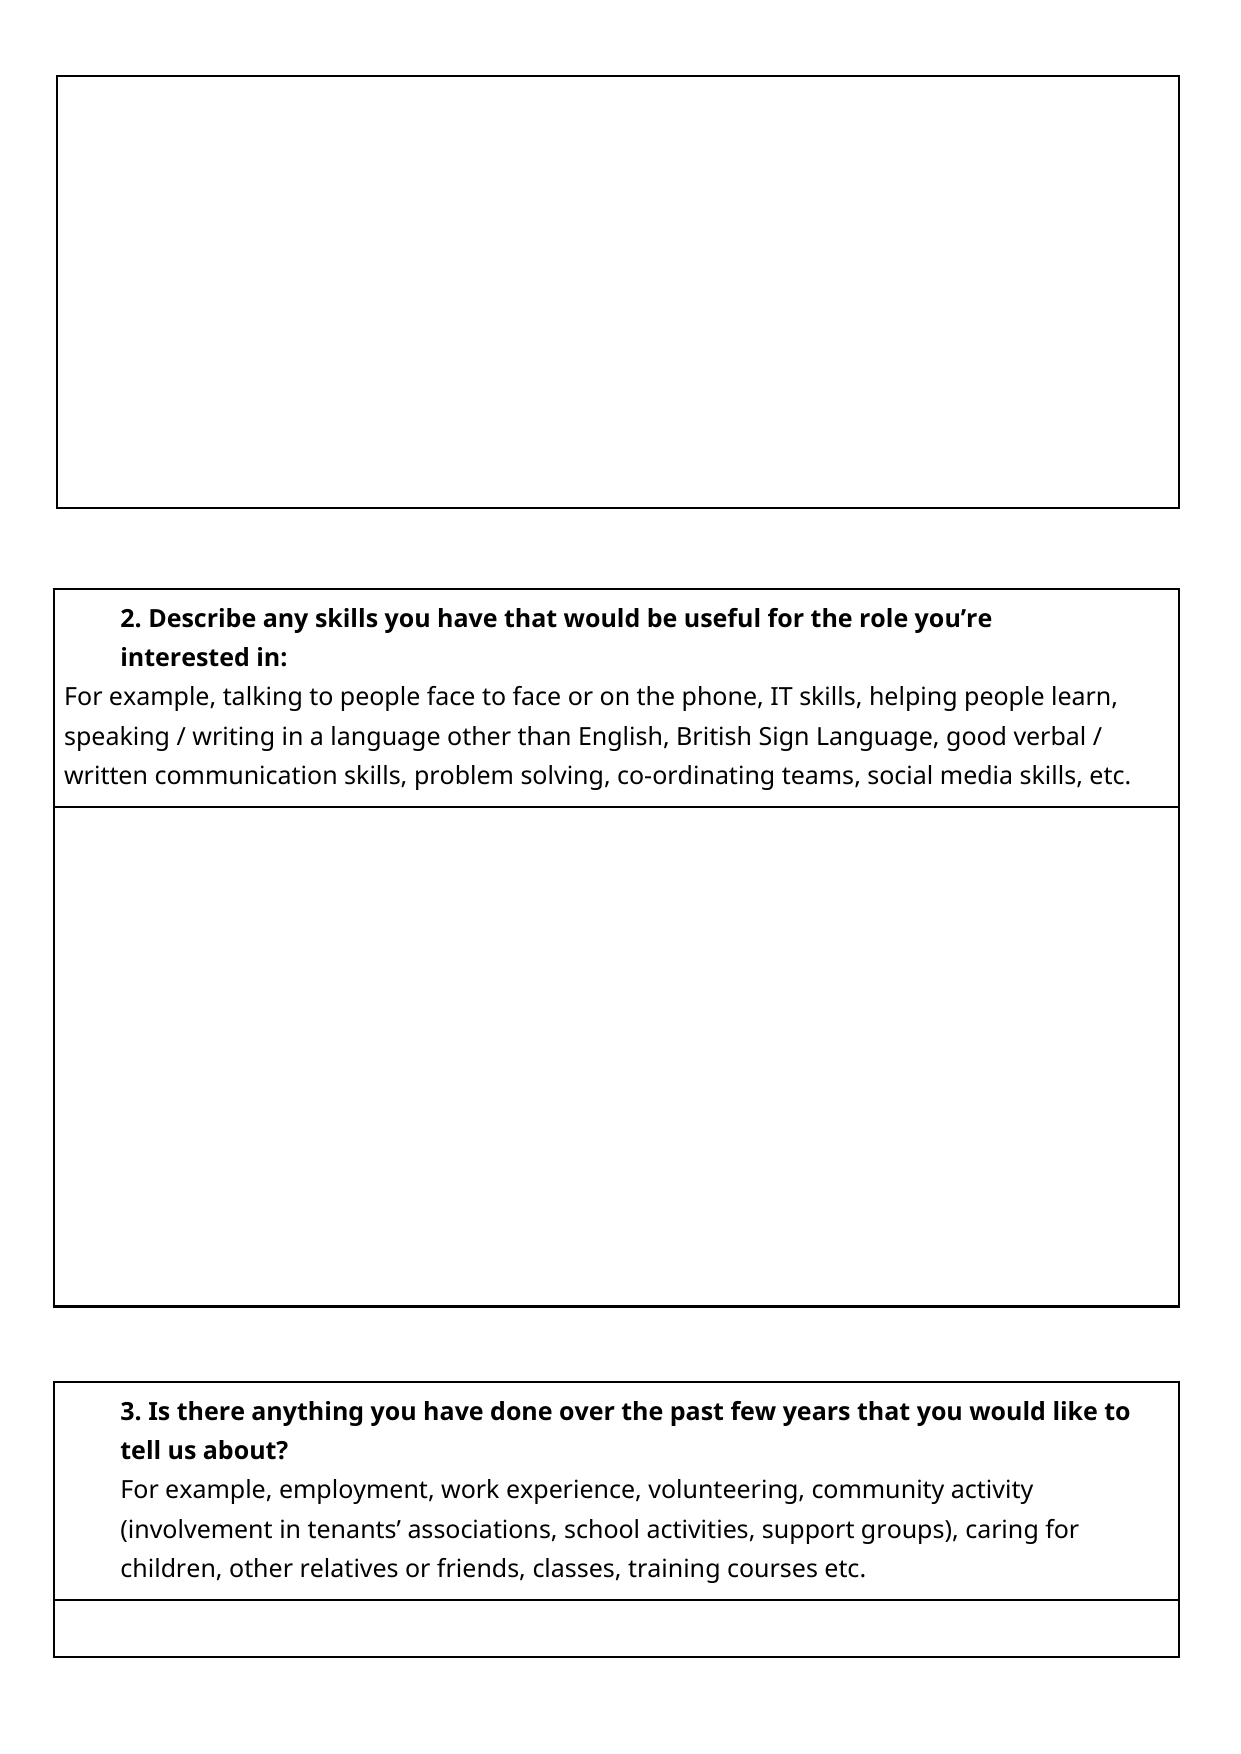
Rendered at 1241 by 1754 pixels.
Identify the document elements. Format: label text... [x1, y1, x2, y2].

table_header 2. Describe any skills you have that would be useful for the role you’re interested in: For example, talking to people face to face or on the phone, IT skills, helping people learn, speaking / writing in a language other than English, British Sign Language, good verbal / written communication skills, problem solving, co-ordinating teams, social media skills, etc. [55, 590, 1178, 806]
table_cell [55, 1601, 1178, 1656]
table_cell [55, 808, 1178, 1305]
table_cell [58, 77, 1178, 507]
table_header 3. Is there anything you have done over the past few years that you would like to tell us about? For example, employment, work experience, volunteering, community activity (involvement in tenants’ associations, school activities, support groups), caring for children, other relatives or friends, classes, training courses etc. [55, 1383, 1178, 1599]
